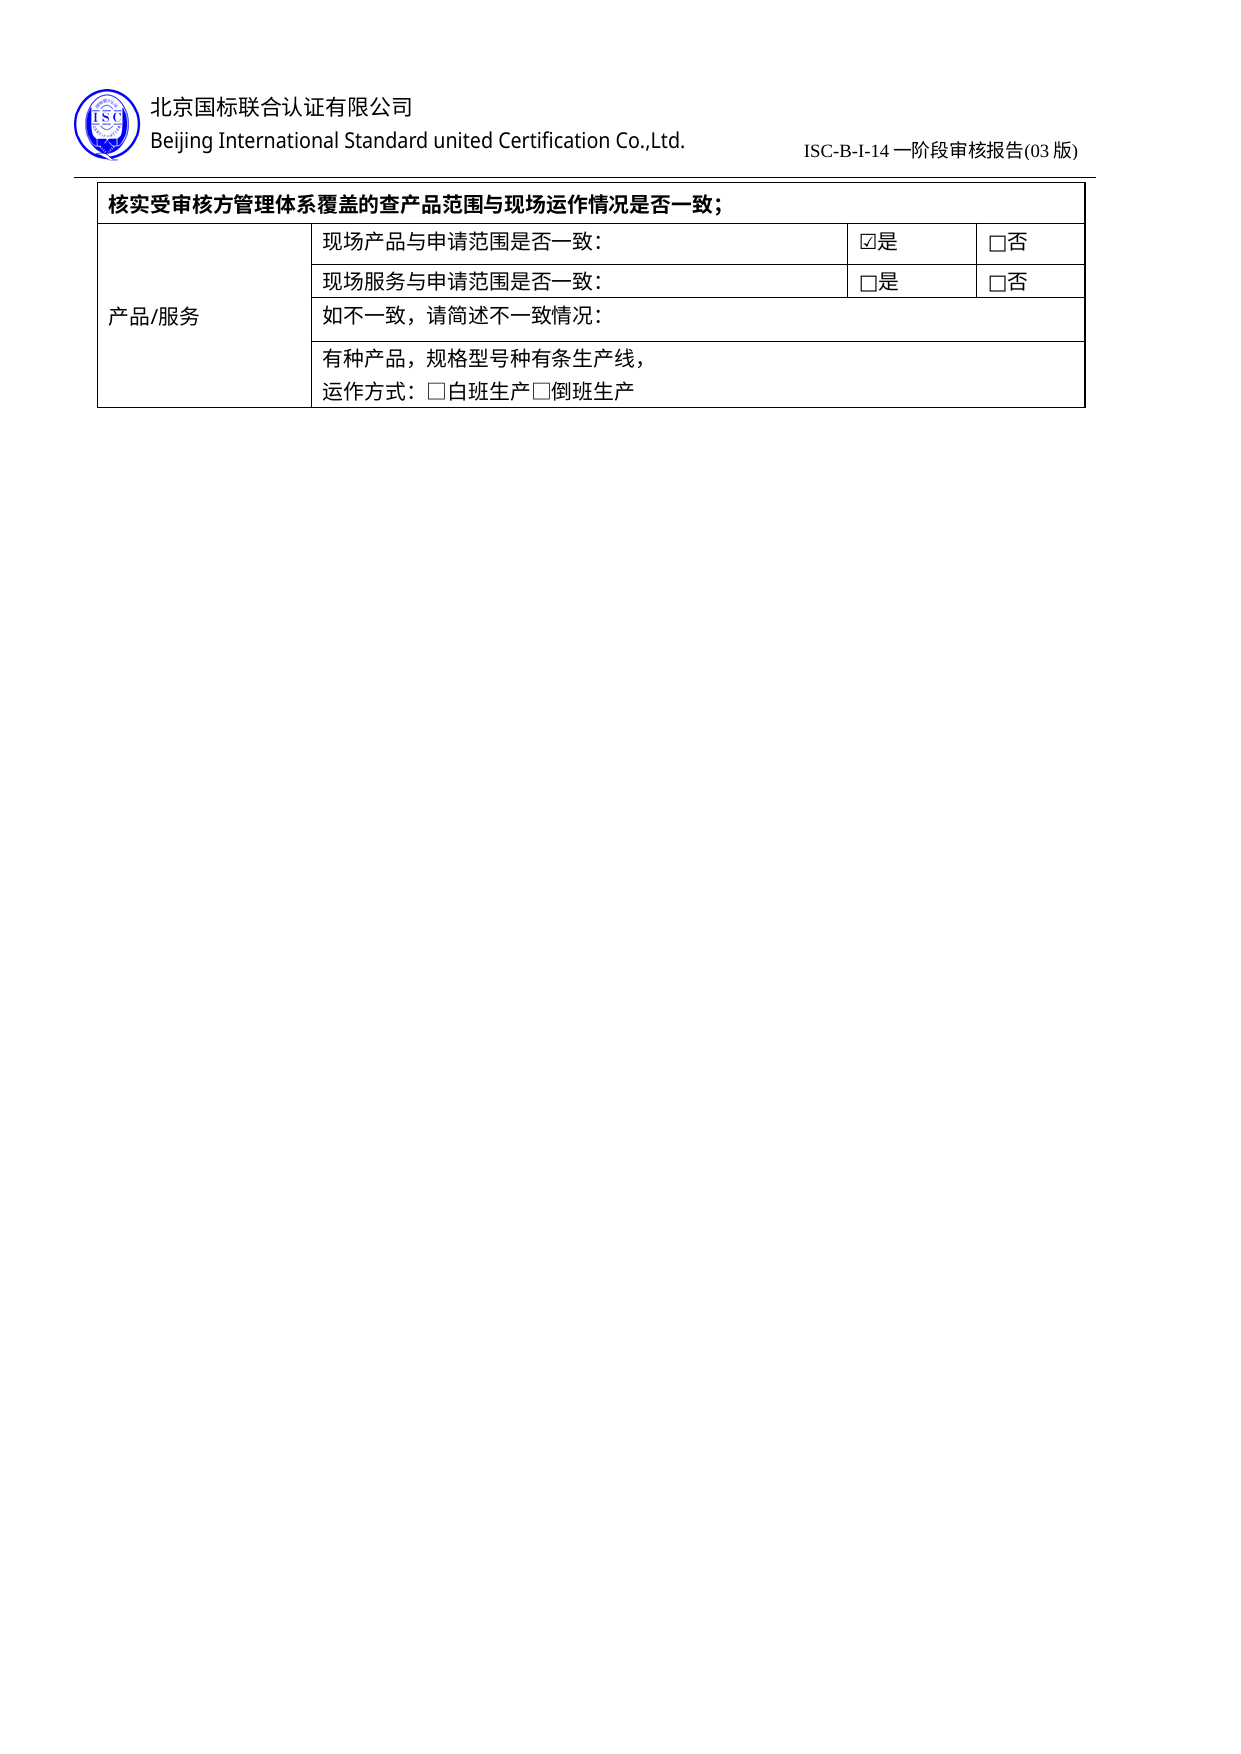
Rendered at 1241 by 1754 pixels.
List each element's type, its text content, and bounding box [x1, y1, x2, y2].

table_cell 现场服务与申请范围是否一致： [312, 265, 847, 297]
table_cell □否 [977, 265, 1084, 297]
table_cell ☑是 [848, 224, 976, 263]
table_header 核实受审核方管理体系覆盖的查产品范围与现场运作情况是否一致； [98, 183, 1084, 223]
table_cell □否 [977, 224, 1084, 263]
table_cell 现场产品与申请范围是否一致： [312, 224, 847, 263]
table_cell □是 [848, 265, 976, 297]
picture [74, 89, 143, 161]
table_cell 有种产品，规格型号种有条生产线， 运作方式：□白班生产□倒班生产 [312, 342, 1084, 407]
table_cell 如不一致，请简述不一致情况： [312, 298, 1084, 341]
table_cell 产品/服务 [98, 224, 311, 407]
